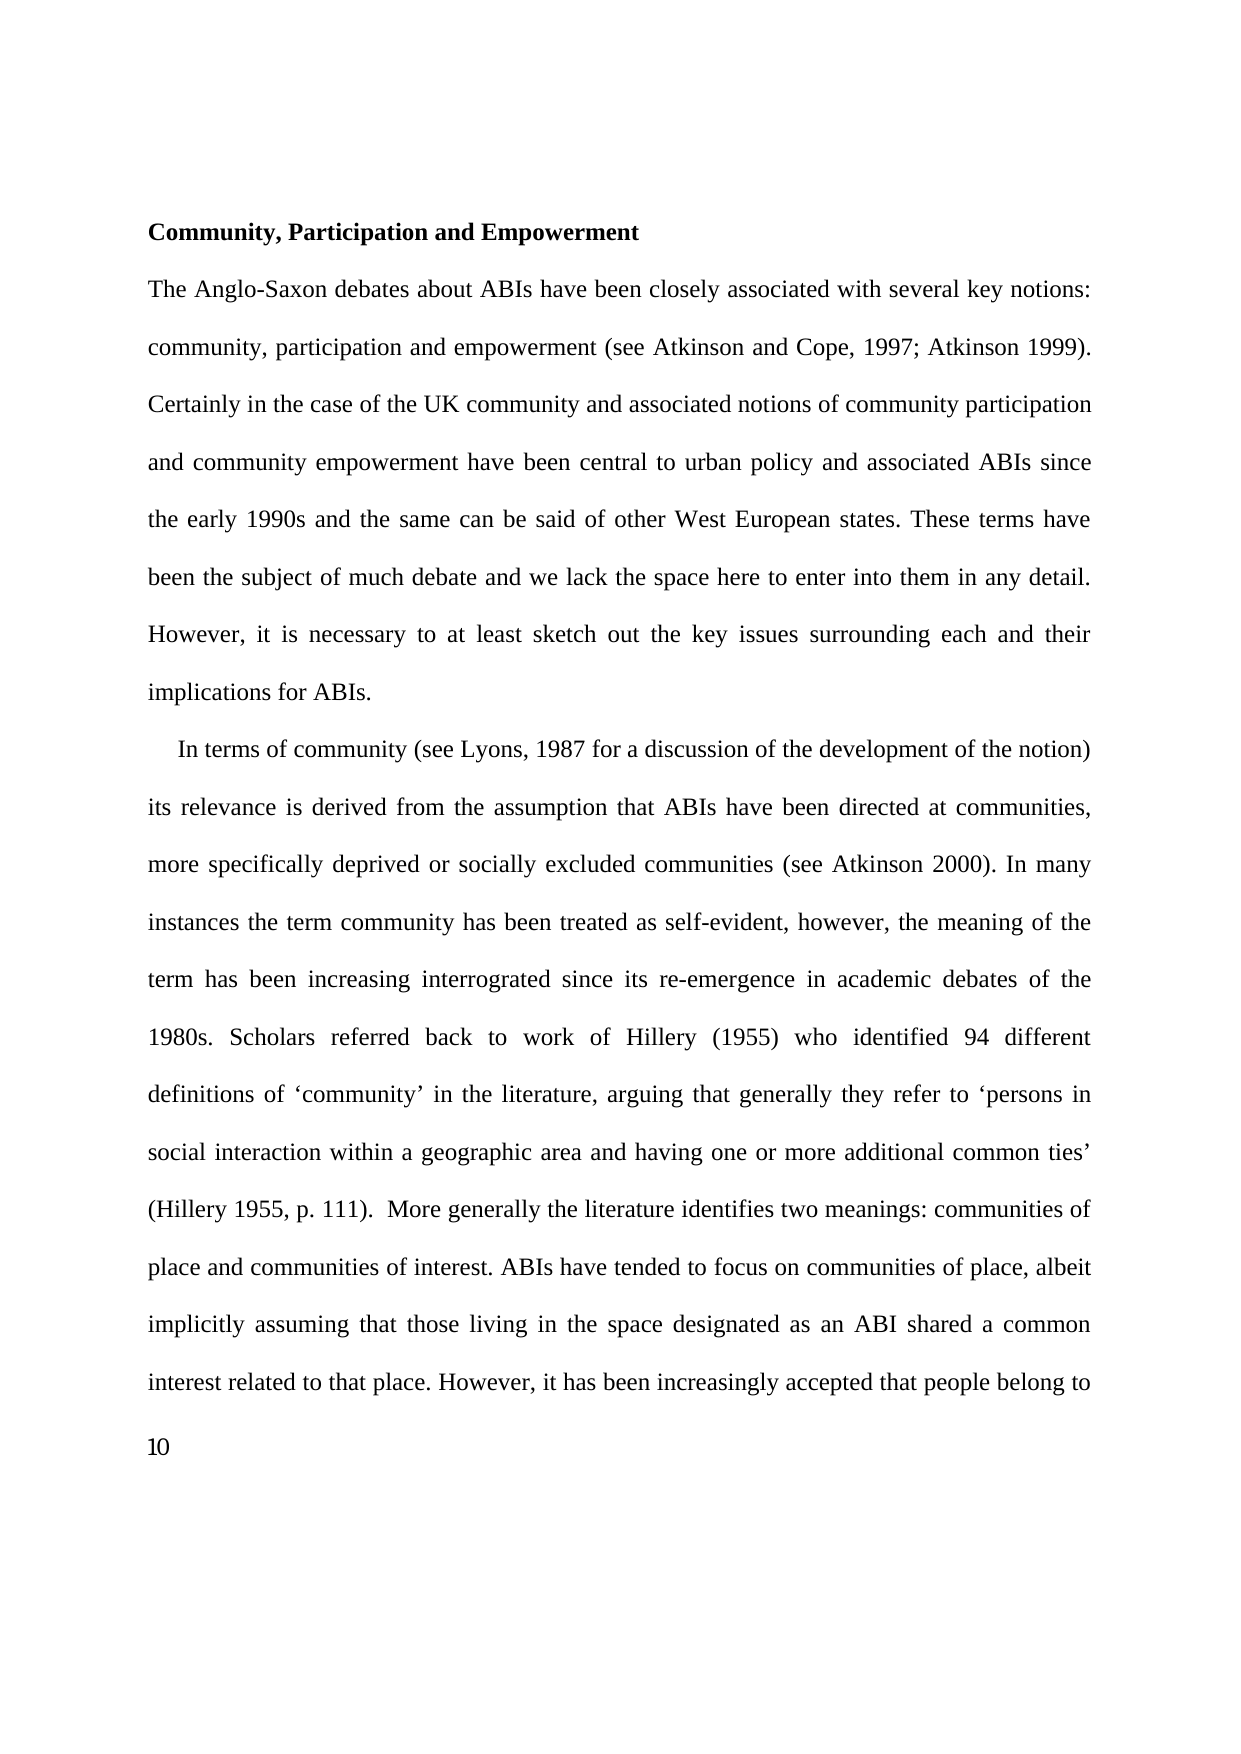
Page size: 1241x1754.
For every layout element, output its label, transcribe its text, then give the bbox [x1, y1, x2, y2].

text Community, Participation and Empowerment [148, 217, 1092, 246]
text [148, 734, 1092, 1396]
text The Anglo-Saxon debates about ABIs have been closely associated with several key notions: community, participation and empowerment (see Atkinson and Cope, 1997; Atkinson 1999). Certainly in the case of the UK community and associated notions of community participation and community empowerment have been central to urban policy and associated ABIs since the early 1990s and the same can be said of other West European states. These terms have been the subject of much debate and we lack the space here to enter into them in any detail. However, it is necessary to at least sketch out the key issues surrounding each and their implications for ABIs. [148, 274, 1092, 706]
